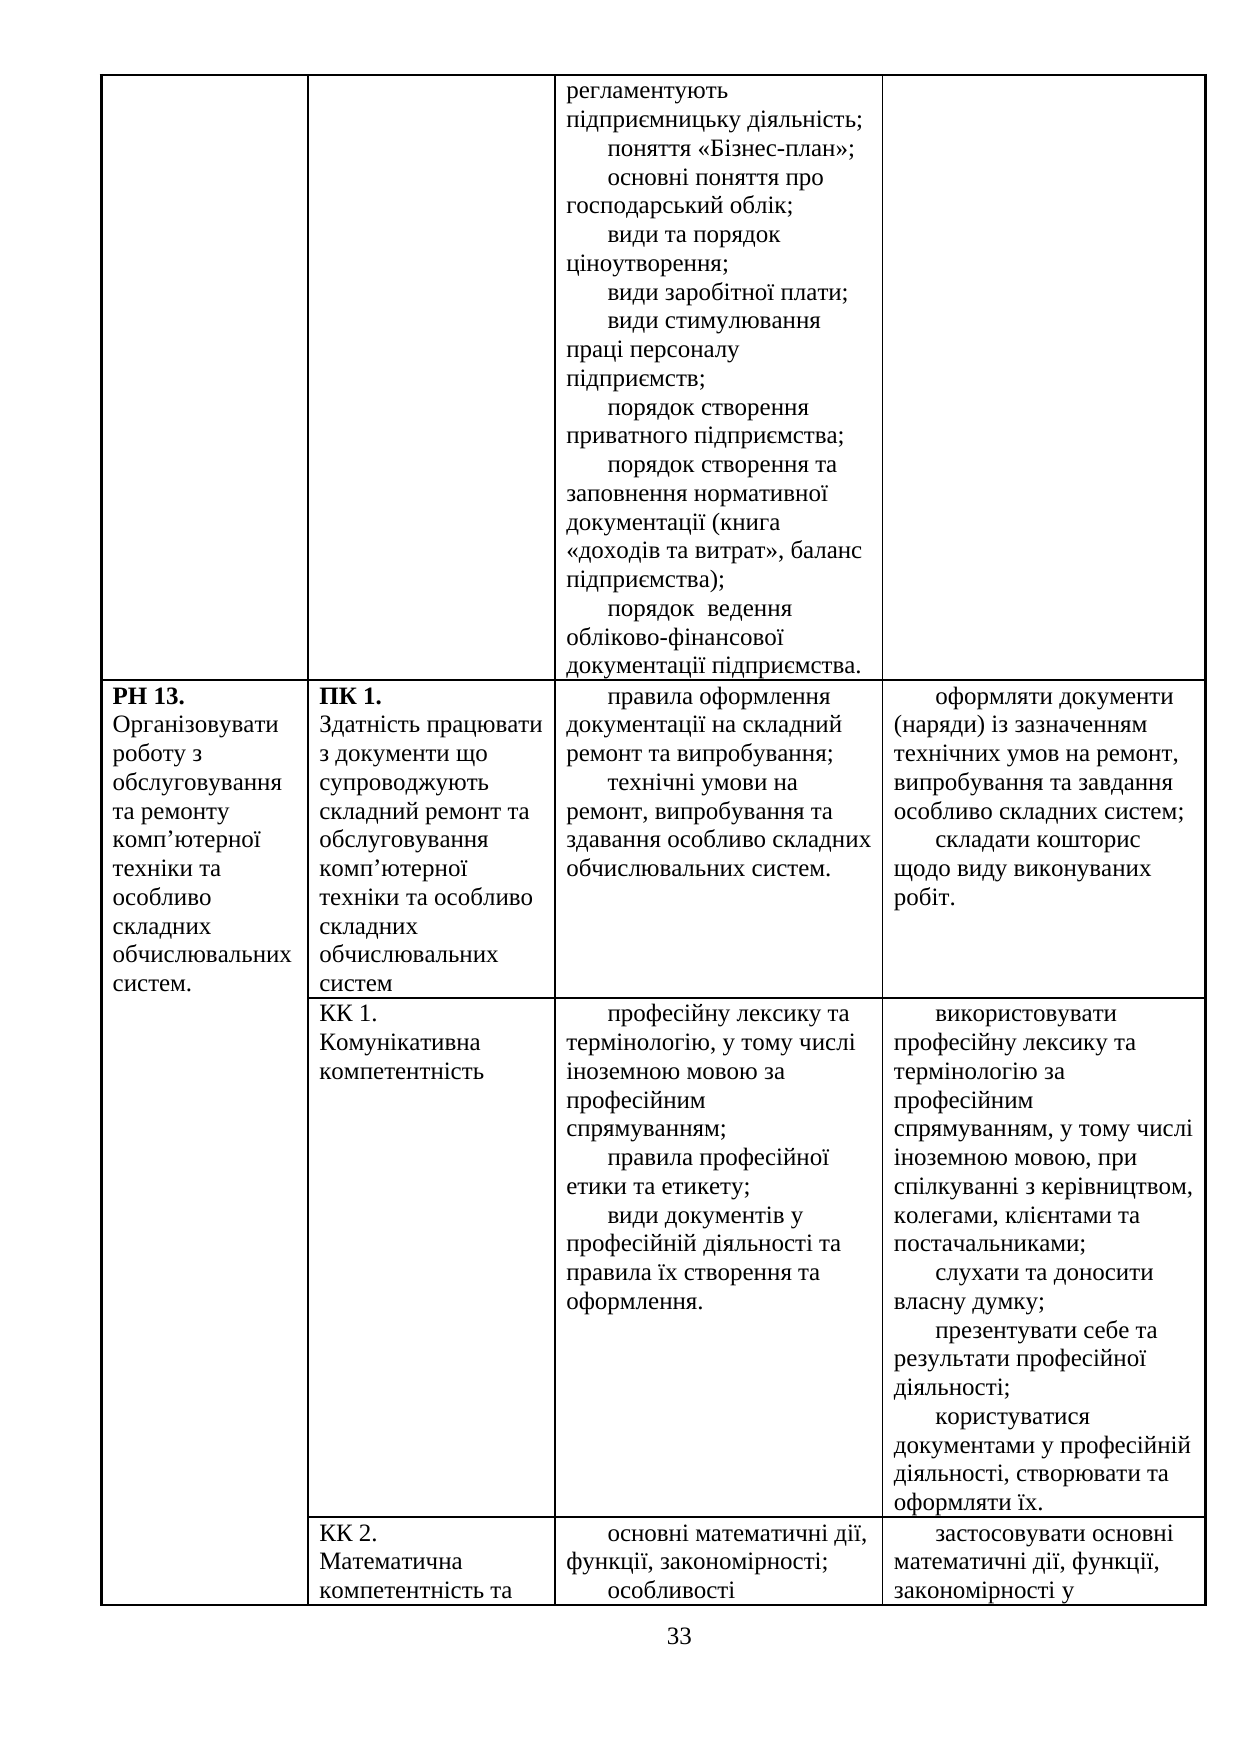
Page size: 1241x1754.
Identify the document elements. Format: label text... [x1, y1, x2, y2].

table_cell КК 1. Комунікативна компетентність [309, 999, 554, 1516]
table_cell ПК 1. Здатність працювати з документи що супроводжують складний ремонт та обслуговування комп’ютерної техніки та особливо складних обчислювальних систем [309, 681, 554, 997]
table_cell оформляти документи (наряди) із зазначенням технічних умов на ремонт, випробування та завдання особливо складних систем; складати кошторис щодо виду виконуваних робіт. [883, 681, 1204, 997]
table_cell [556, 76, 882, 679]
table_cell професійну лексику та термінологію, у тому числі іноземною мовою за професійним спрямуванням; правила професійної етики та етикету; види документів у професійній діяльності та правила їх створення та оформлення. [556, 999, 882, 1516]
table_cell РН 13. Організовувати роботу з обслуговування та ремонту комп’ютерної техніки та особливо складних обчислювальних систем. [103, 681, 307, 1604]
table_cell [309, 1518, 554, 1604]
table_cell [883, 1518, 1204, 1604]
table_cell використовувати професійну лексику та термінологію за професійним спрямуванням, у тому числі іноземною мовою, при спілкуванні з керівництвом, колегами, клієнтами та постачальниками; слухати та доносити власну думку; презентувати себе та результати професійної діяльності; користуватися документами у професійній діяльності, створювати та оформляти їх. [883, 999, 1204, 1516]
table_cell правила оформлення документації на складний ремонт та випробування; технічні умови на ремонт, випробування та здавання особливо складних обчислювальних систем. [556, 681, 882, 997]
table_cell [883, 76, 1204, 679]
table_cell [309, 76, 554, 679]
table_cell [556, 1518, 882, 1604]
